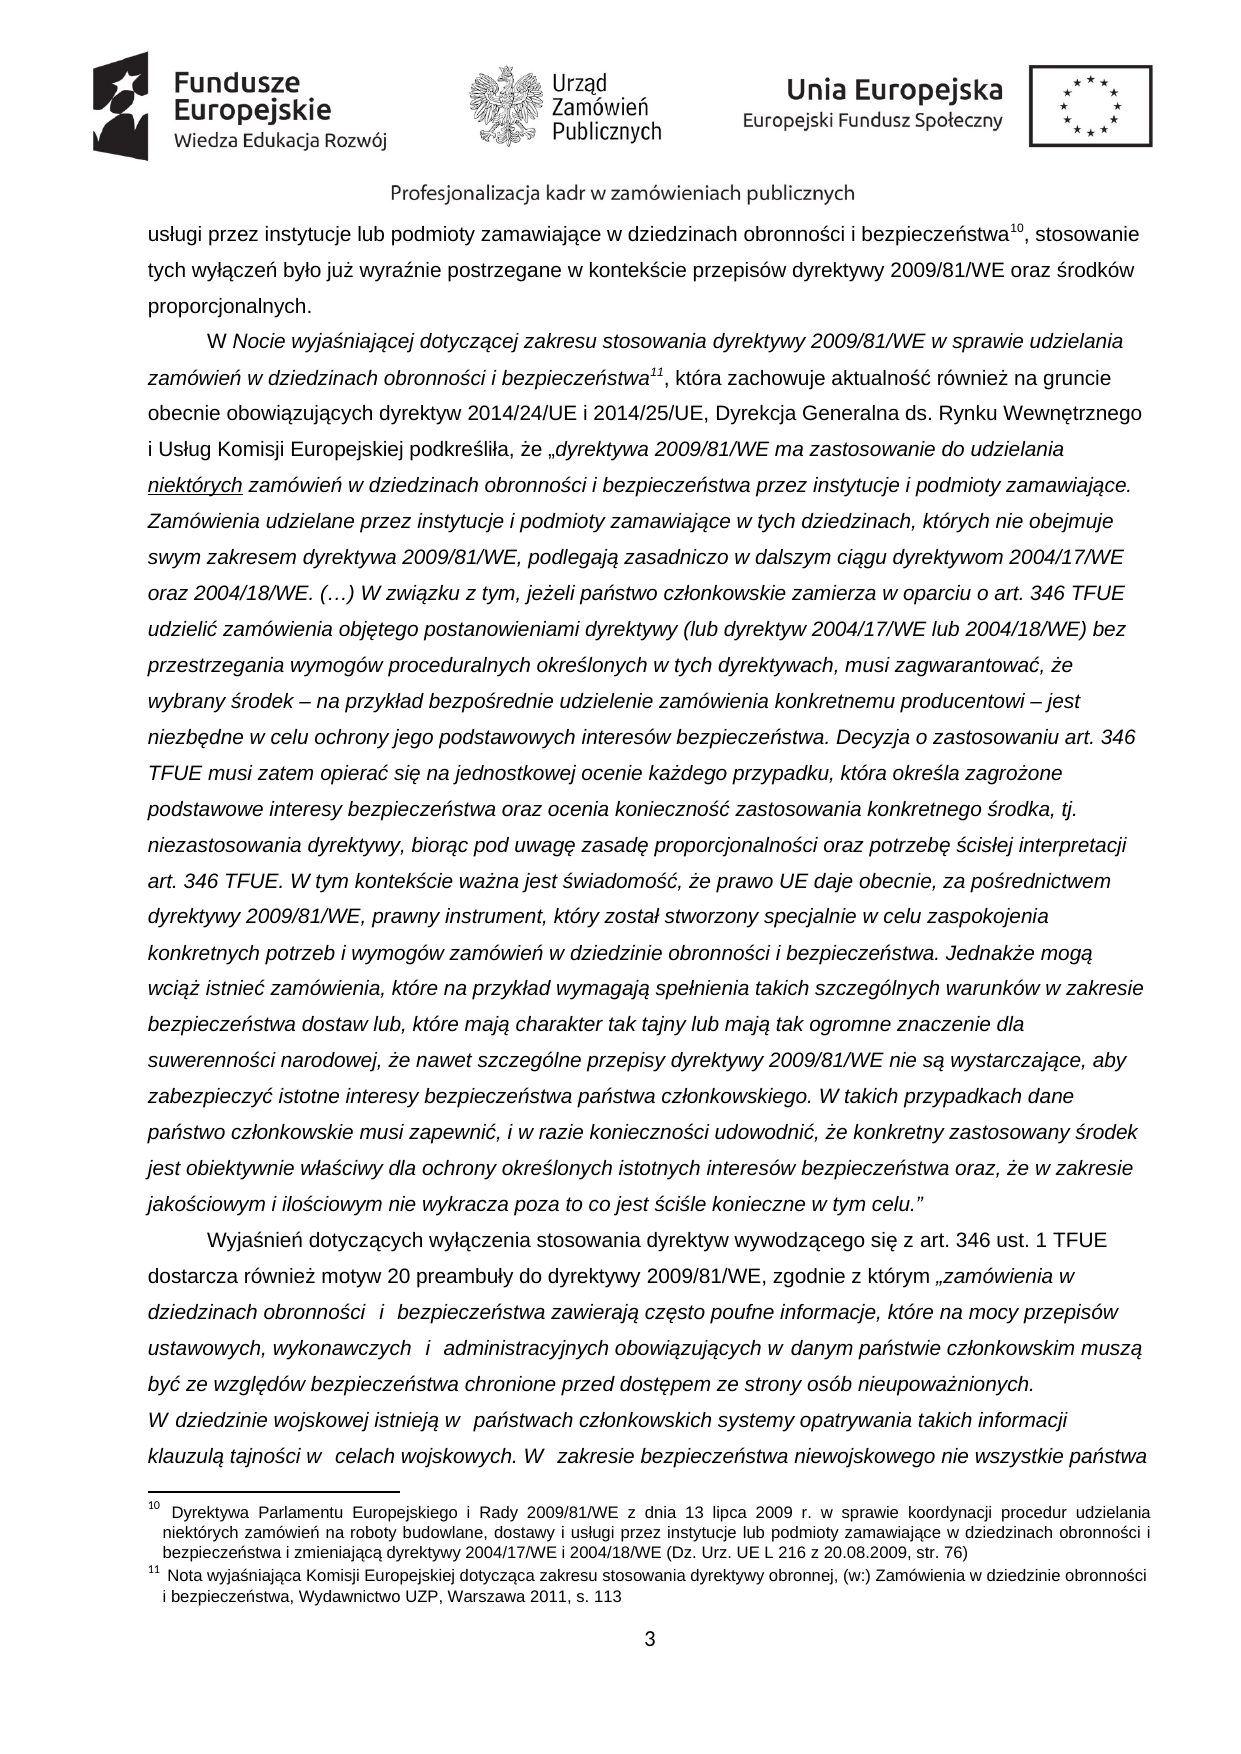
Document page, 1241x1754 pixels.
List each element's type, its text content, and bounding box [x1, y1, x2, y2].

text Przepisy analogiczne do art. 15 dyrektywy 2014/24/UE i art. 24 dyrektywy 2014/25/UE znajdowały się również w poprzedzających je dyrektywach regulujących procedury udzielania zamówień publicznych tj. w dyrektywie 2004/18/WE (art.14) oraz w dyrektywie 2004/17/WE (art. 21). Przy czym od czasu wejścia w życie regulacji przewidzianych dyrektywą Parlamentu Europejskiego i Rady 2009/81/WE z dnia 13 lipca 2009 r. w sprawie koordynacji procedur udzielania niektórych zamówień na roboty budowlane, dostawy i usługi przez instytucje lub podmioty zamawiające w dziedzinach obronności i bezpieczeństwa, stosowanie tych wyłączeń było już wyraźnie postrzegane w kontekście przepisów dyrektywy 2009/81/WE oraz środków proporcjonalnych. [148, 222, 1152, 317]
picture [59, 17, 1185, 215]
text W Nocie wyjaśniającej dotyczącej zakresu stosowania dyrektywy 2009/81/WE w sprawie udzielania zamówień w dziedzinach obronności i bezpieczeństwa, która zachowuje aktualność również na gruncie obecnie obowiązujących dyrektyw 2014/24/UE i 2014/25/UE, Dyrekcja Generalna ds. Rynku Wewnętrznego i Usług Komisji Europejskiej podkreśliła, że „dyrektywa 2009/81/WE ma zastosowanie do udzielania niektórych zamówień w dziedzinach obronności i bezpieczeństwa przez instytucje i podmioty zamawiające. Zamówienia udzielane przez instytucje i podmioty zamawiające w tych dziedzinach, których nie obejmuje swym zakresem dyrektywa 2009/81/WE, podlegają zasadniczo w dalszym ciągu dyrektywom 2004/17/WE oraz 2004/18/WE. (…) W związku z tym, jeżeli państwo członkowskie zamierza w oparciu o art. 346 TFUE udzielić zamówienia objętego postanowieniami dyrektywy (lub dyrektyw 2004/17/WE lub 2004/18/WE) bez przestrzegania wymogów proceduralnych określonych w tych dyrektywach, musi zagwarantować, że wybrany środek – na przykład bezpośrednie udzielenie zamówienia konkretnemu producentowi – jest niezbędne w celu ochrony jego podstawowych interesów bezpieczeństwa. Decyzja o zastosowaniu art. 346 TFUE musi zatem opierać się na jednostkowej ocenie każdego przypadku, która określa zagrożone podstawowe interesy bezpieczeństwa oraz ocenia konieczność zastosowania konkretnego środka, tj. niezastosowania dyrektywy, biorąc pod uwagę zasadę proporcjonalności oraz potrzebę ścisłej interpretacji art. 346 TFUE. W tym kontekście ważna jest świadomość, że prawo UE daje obecnie, za pośrednictwem dyrektywy 2009/81/WE, prawny instrument, który został stworzony specjalnie w celu zaspokojenia konkretnych potrzeb i wymogów zamówień w dziedzinie obronności i bezpieczeństwa. Jednakże mogą wciąż istnieć zamówienia, które na przykład wymagają spełnienia takich szczególnych warunków w zakresie bezpieczeństwa dostaw lub, które mają charakter tak tajny lub mają tak ogromne znaczenie dla suwerenności narodowej, że nawet szczególne przepisy dyrektywy 2009/81/WE nie są wystarczające, aby zabezpieczyć istotne interesy bezpieczeństwa państwa członkowskiego. W takich przypadkach dane państwo członkowskie musi zapewnić, i w razie konieczności udowodnić, że konkretny zastosowany środek jest obiektywnie właściwy dla ochrony określonych istotnych interesów bezpieczeństwa oraz, że w zakresie jakościowym i ilościowym nie wykracza poza to co jest ściśle konieczne w tym celu.” [148, 329, 1152, 1216]
